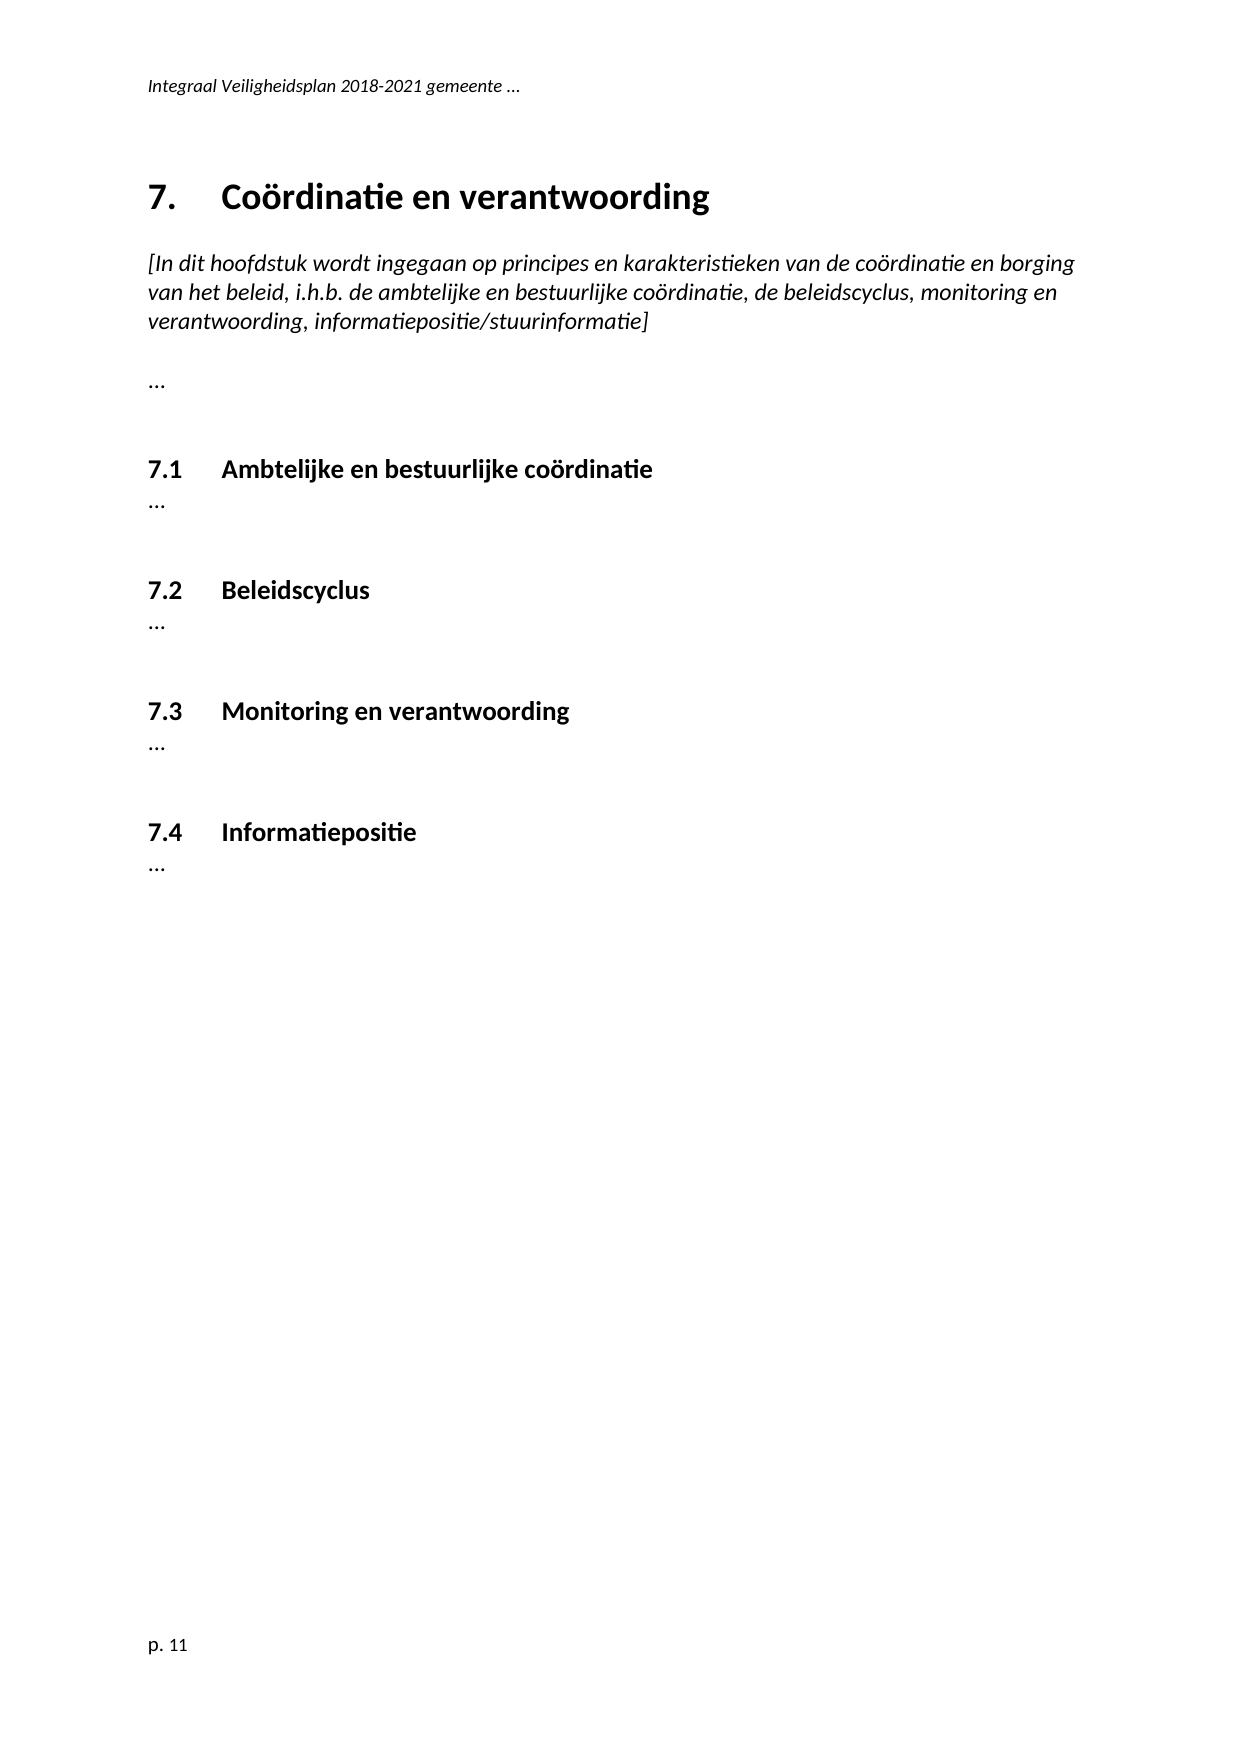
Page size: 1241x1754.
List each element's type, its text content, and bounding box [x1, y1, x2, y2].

text 7.3 Monitoring en verantwoording [148, 694, 1093, 727]
text ... [148, 727, 1093, 757]
text ... [148, 486, 1093, 515]
text ... [148, 365, 1093, 394]
text ... [148, 848, 1093, 877]
subtitle 7. Coördinatie en verantwoording [148, 173, 1093, 218]
text 7.1 Ambtelijke en bestuurlijke coördinatie [148, 453, 1093, 486]
text 7.4 Informatiepositie [148, 815, 1093, 848]
text 7.2 Beleidscyclus [148, 573, 1093, 606]
text [In dit hoofdstuk wordt ingegaan op principes en karakteristieken van de coördinatie en borging van het beleid, i.h.b. de ambtelijke en bestuurlijke coördinatie, de beleidscyclus, monitoring en verantwoording, informatiepositie/stuurinformatie] [148, 248, 1093, 336]
text ... [148, 606, 1093, 636]
